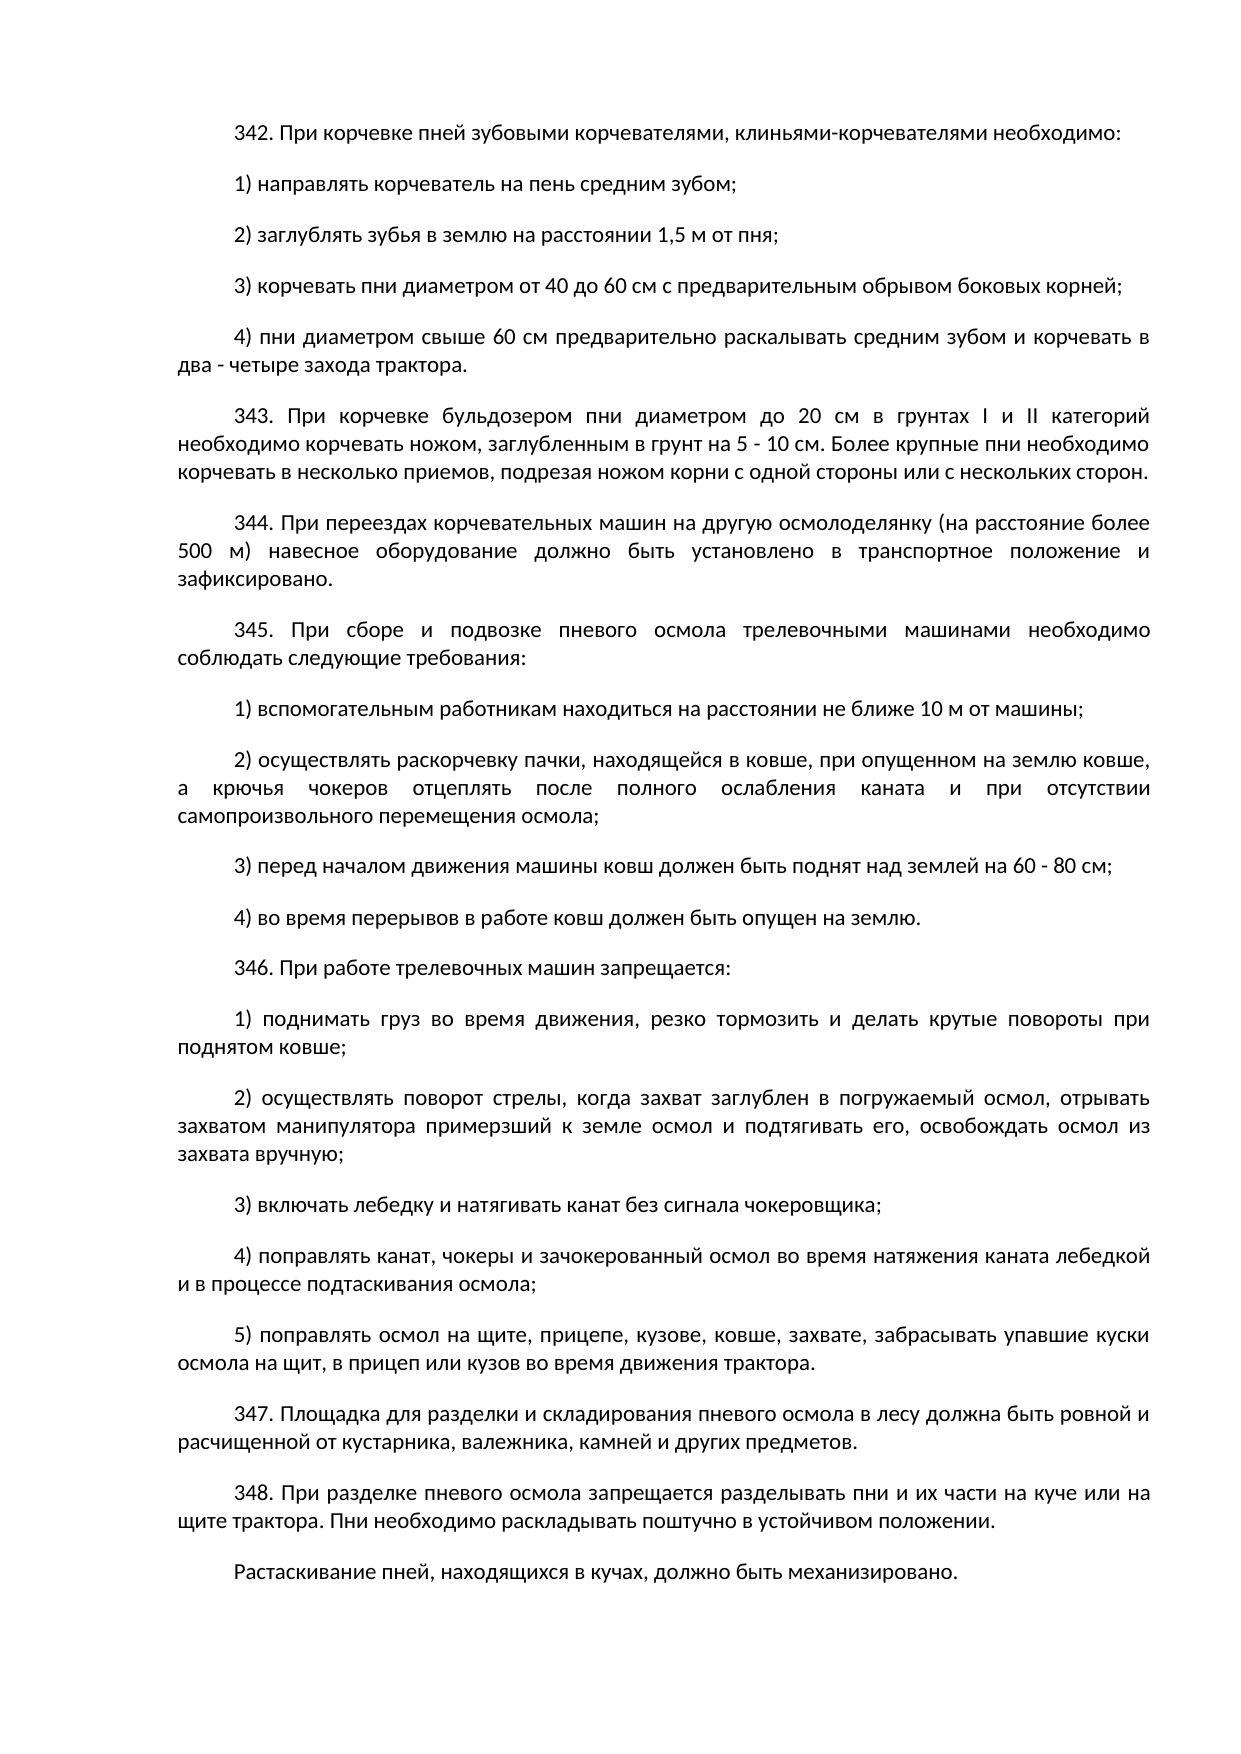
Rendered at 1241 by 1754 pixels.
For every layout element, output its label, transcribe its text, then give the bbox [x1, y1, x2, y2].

text 2) заглублять зубья в землю на расстоянии 1,5 м от пня; [177, 220, 1152, 248]
text 1) поднимать груз во время движения, резко тормозить и делать крутые повороты при поднятом ковше; [177, 1004, 1152, 1061]
text 4) во время перерывов в работе ковш должен быть опущен на землю. [177, 903, 1152, 931]
text 347. Площадка для разделки и складирования пневого осмола в лесу должна быть ровной и расчищенной от кустарника, валежника, камней и других предметов. [177, 1399, 1152, 1455]
text 348. При разделке пневого осмола запрещается разделывать пни и их части на куче или на щите трактора. Пни необходимо раскладывать поштучно в устойчивом положении. [177, 1478, 1152, 1534]
text 2) осуществлять поворот стрелы, когда захват заглублен в погружаемый осмол, отрывать захватом манипулятора примерзший к земле осмол и подтягивать его, освобождать осмол из захвата вручную; [177, 1083, 1152, 1167]
text 346. При работе трелевочных машин запрещается: [177, 953, 1152, 982]
text 4) поправлять канат, чокеры и зачокерованный осмол во время натяжения каната лебедкой и в процессе подтаскивания осмола; [177, 1241, 1152, 1297]
text 1) направлять корчеватель на пень средним зубом; [177, 169, 1152, 197]
text 344. При переездах корчевательных машин на другую осмолоделянку (на расстояние более 500 м) навесное оборудование должно быть установлено в транспортное положение и зафиксировано. [177, 508, 1152, 592]
text 5) поправлять осмол на щите, прицепе, кузове, ковше, захвате, забрасывать упавшие куски осмола на щит, в прицеп или кузов во время движения трактора. [177, 1320, 1152, 1376]
text 343. При корчевке бульдозером пни диаметром до 20 см в грунтах I и II категорий необходимо корчевать ножом, заглубленным в грунт на 5 - 10 см. Более крупные пни необходимо корчевать в несколько приемов, подрезая ножом корни с одной стороны или с нескольких сторон. [177, 401, 1152, 485]
text 3) корчевать пни диаметром от 40 до 60 см с предварительным обрывом боковых корней; [177, 271, 1152, 299]
text 345. При сборе и подвозке пневого осмола трелевочными машинами необходимо соблюдать следующие требования: [177, 615, 1152, 671]
text Растаскивание пней, находящихся в кучах, должно быть механизировано. [177, 1557, 1152, 1585]
text 4) пни диаметром свыше 60 см предварительно раскалывать средним зубом и корчевать в два - четыре захода трактора. [177, 322, 1152, 378]
text 3) включать лебедку и натягивать канат без сигнала чокеровщика; [177, 1190, 1152, 1218]
text 342. При корчевке пней зубовыми корчевателями, клиньями-корчевателями необходимо: [177, 118, 1152, 146]
text 2) осуществлять раскорчевку пачки, находящейся в ковше, при опущенном на землю ковше, а крючья чокеров отцеплять после полного ослабления каната и при отсутствии самопроизвольного перемещения осмола; [177, 745, 1152, 829]
text 1) вспомогательным работникам находиться на расстоянии не ближе 10 м от машины; [177, 694, 1152, 722]
text 3) перед началом движения машины ковш должен быть поднят над землей на 60 - 80 см; [177, 852, 1152, 880]
